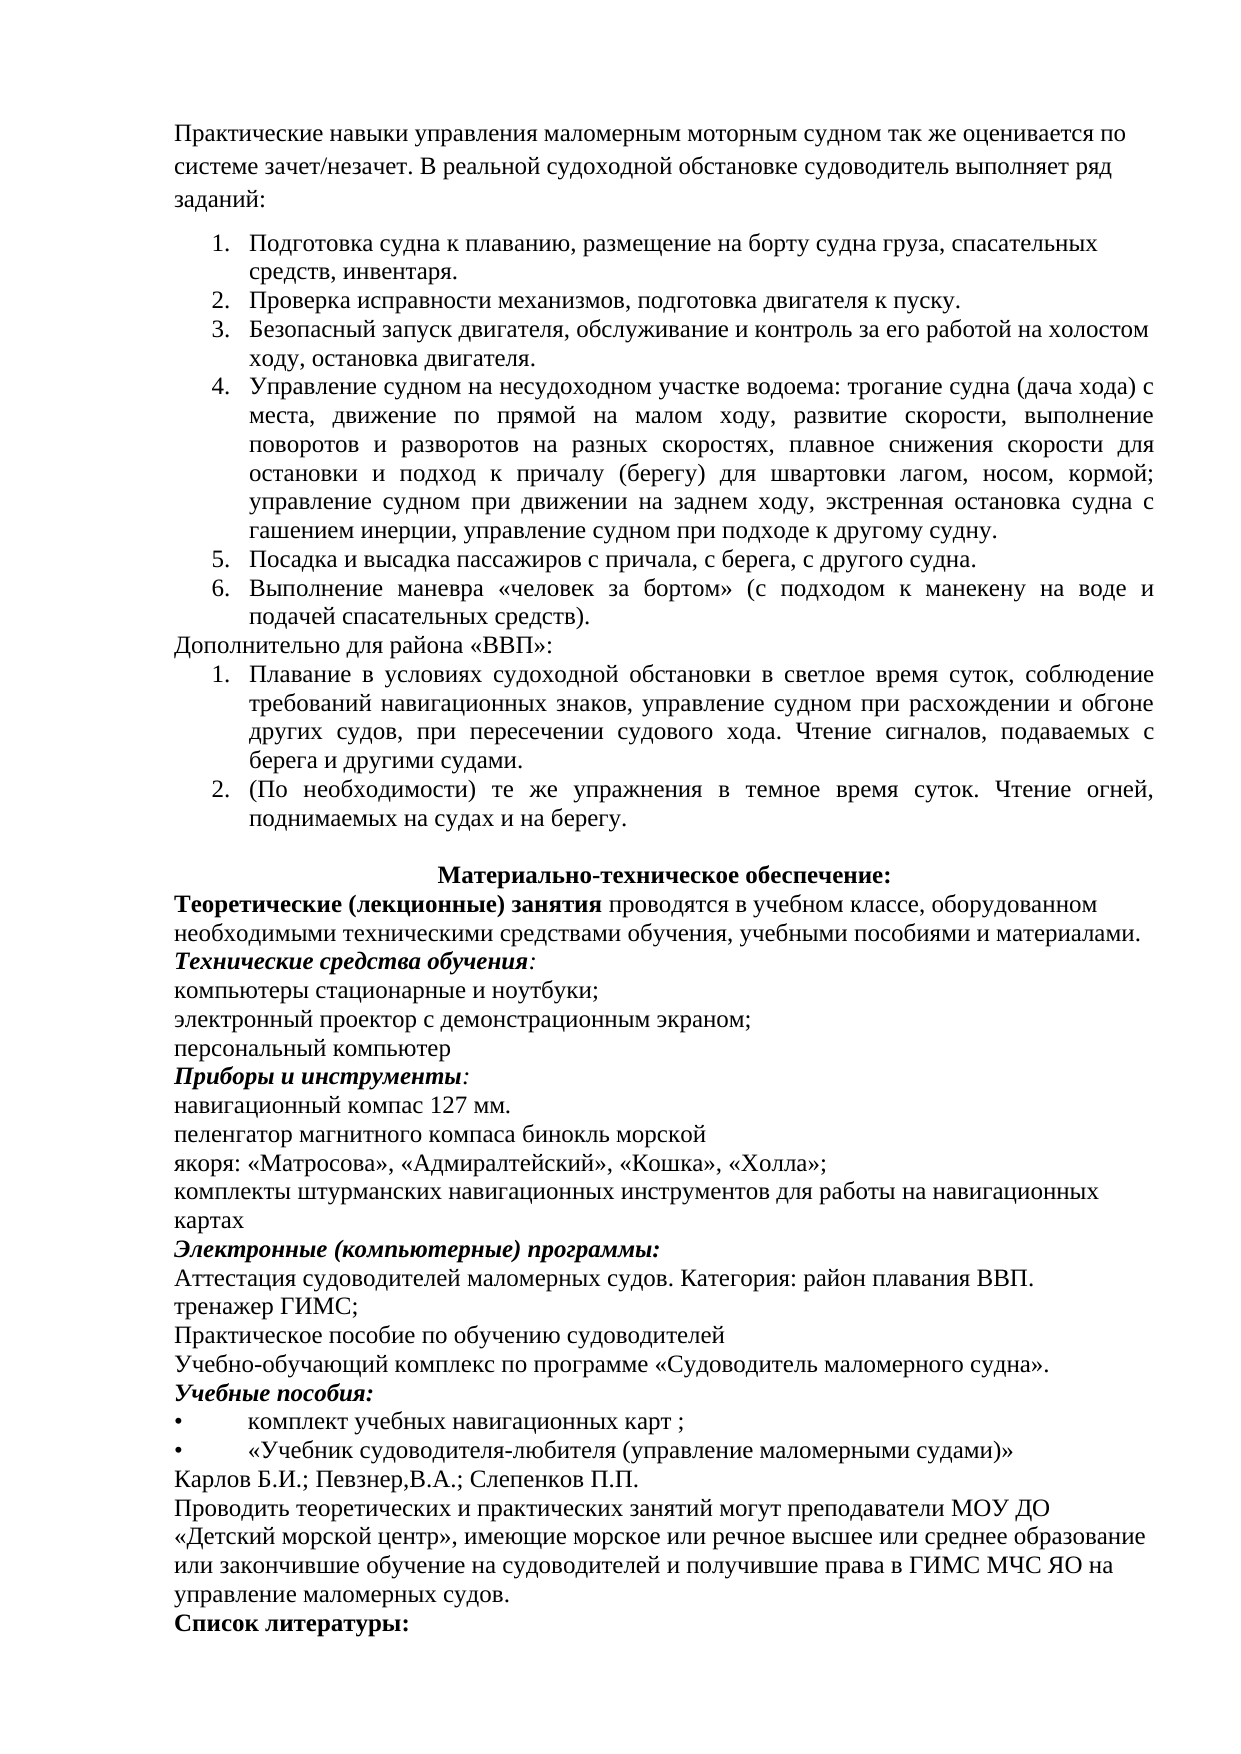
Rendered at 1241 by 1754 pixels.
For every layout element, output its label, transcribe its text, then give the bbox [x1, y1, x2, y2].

list Подготовка судна к плаванию, размещение на борту судна груза, спасательных средств, инвентаря. [211, 228, 1155, 285]
text Практические навыки управления маломерным моторным судном так же оценивается по системе зачет/незачет. В реальной судоходной обстановке судоводитель выполняет ряд заданий: [174, 118, 1155, 213]
text Материально-техническое обеспечение: [174, 860, 1155, 889]
list (По необходимости) те же упражнения в темное время суток. Чтение огней, поднимаемых на судах и на берегу. [211, 774, 1155, 831]
text навигационный компас 127 мм. [174, 1090, 1155, 1119]
text Аттестация судоводителей маломерных судов. Категория: район плавания ВВП. [174, 1263, 1155, 1291]
text Дополнительно для района «ВВП»: [174, 630, 1155, 659]
list Выполнение маневра «человек за бортом» (с подходом к манекену на воде и подачей спасательных средств). [211, 573, 1155, 630]
text Теоретические (лекционные) занятия проводятся в учебном классе, оборудованном необходимыми техническими средствами обучения, учебными пособиями и материалами. [174, 889, 1155, 946]
text • «Учебник судоводителя-любителя (управление маломерными судами)» [174, 1435, 1155, 1464]
text Приборы и инструменты: [174, 1061, 1155, 1090]
list Плавание в условиях судоходной обстановки в светлое время суток, соблюдение требований навигационных знаков, управление судном при расхождении и обгоне других судов, при пересечении судового хода. Чтение сигналов, подаваемых с берега и другими судами. [211, 659, 1155, 774]
text тренажер ГИМС; [174, 1291, 1155, 1320]
list Посадка и высадка пассажиров с причала, с берега, с другого судна. [211, 544, 1155, 573]
text Учебные пособия: [174, 1378, 1155, 1406]
list Безопасный запуск двигателя, обслуживание и контроль за его работой на холостом ходу, остановка двигателя. [211, 314, 1155, 371]
text Список литературы: [174, 1608, 1155, 1636]
text Учебно-обучающий комплекс по программе «Судоводитель маломерного судна». [174, 1349, 1155, 1378]
text электронный проектор с демонстрационным экраном; [174, 1004, 1155, 1033]
text персональный компьютер [174, 1033, 1155, 1061]
text комплекты штурманских навигационных инструментов для работы на навигационных картах [174, 1176, 1155, 1234]
text • комплект учебных навигационных карт ; [174, 1406, 1155, 1435]
text якоря: «Матросова», «Адмиралтейский», «Кошка», «Холла»; [174, 1148, 1155, 1176]
text компьютеры стационарные и ноутбуки; [174, 975, 1155, 1004]
list Проверка исправности механизмов, подготовка двигателя к пуску. [211, 285, 1155, 314]
text Карлов Б.И.; Певзнер,В.А.; Слепенков П.П. [174, 1464, 1155, 1493]
text Практическое пособие по обучению судоводителей [174, 1320, 1155, 1349]
text пеленгатор магнитного компаса бинокль морской [174, 1119, 1155, 1148]
text Проводить теоретических и практических занятий могут преподаватели МОУ ДО «Детский морской центр», имеющие морское или речное высшее или среднее образование или закончившие обучение на судоводителей и получившие права в ГИМС МЧС ЯО на управление маломерных судов. [174, 1493, 1155, 1608]
list Управление судном на несудоходном участке водоема: трогание судна (дача хода) с места, движение по прямой на малом ходу, развитие скорости, выполнение поворотов и разворотов на разных скоростях, плавное снижения скорости для остановки и подход к причалу (берегу) для швартовки лагом, носом, кормой; управление судном при движении на заднем ходу, экстренная остановка судна с гашением инерции, управление судном при подходе к другому судну. [211, 371, 1155, 544]
text Технические средства обучения: [174, 946, 1155, 975]
text Электронные (компьютерные) программы: [174, 1234, 1155, 1263]
